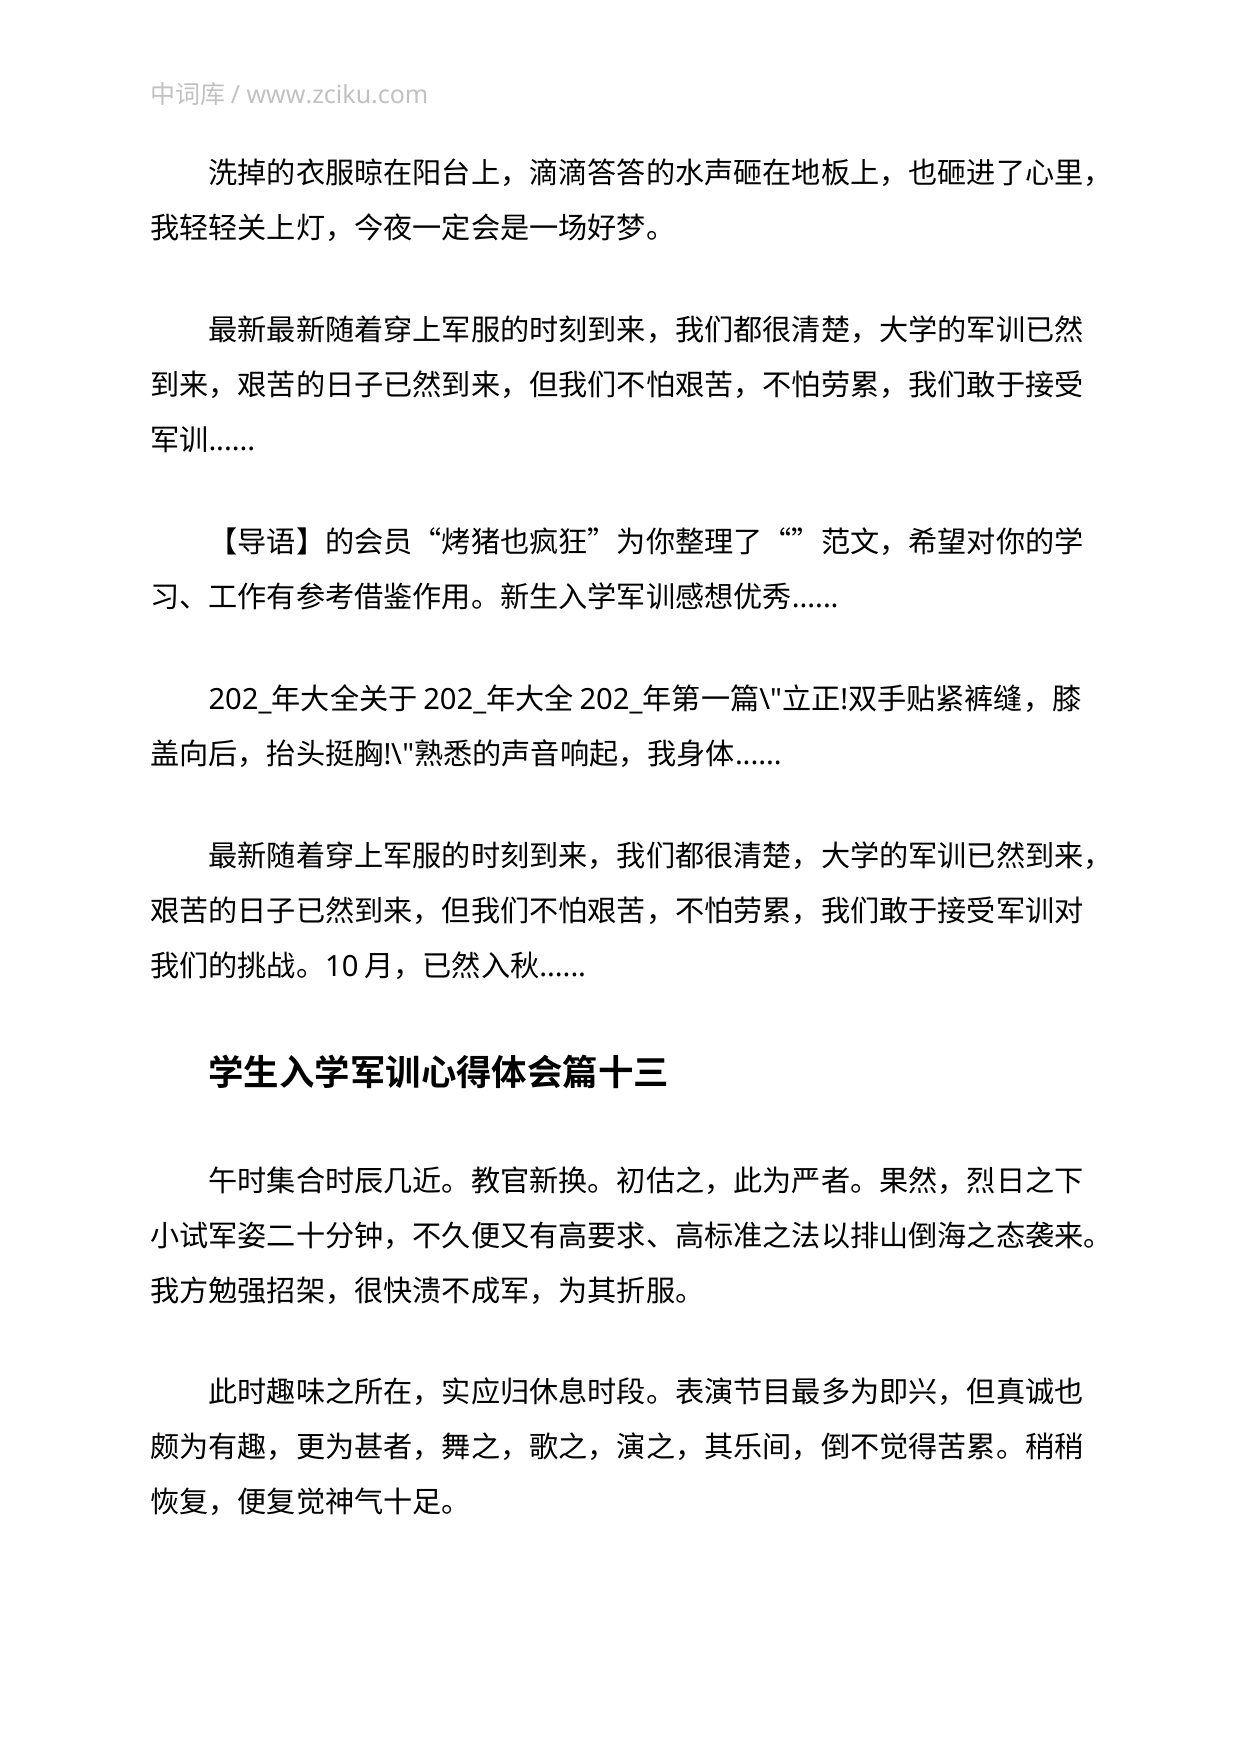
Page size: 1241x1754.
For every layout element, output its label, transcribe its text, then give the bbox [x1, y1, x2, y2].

text 最新随着穿上军服的时刻到来，我们都很清楚，大学的军训已然到来，艰苦的日子已然到来，但我们不怕艰苦，不怕劳累，我们敢于接受军训对我们的挑战。10月，已然入秋...... [150, 832, 1090, 984]
text 此时趣味之所在，实应归休息时段。表演节目最多为即兴，但真诚也颇为有趣，更为甚者，舞之，歌之，演之，其乐间，倒不觉得苦累。稍稍恢复，便复觉神气十足。 [150, 1369, 1090, 1521]
text 【导语】的会员“烤猪也疯狂”为你整理了“”范文，希望对你的学习、工作有参考借鉴作用。新生入学军训感想优秀...... [150, 518, 1090, 616]
text 学生入学军训心得体会篇十三 [150, 1044, 1090, 1095]
text 洗掉的衣服晾在阳台上，滴滴答答的水声砸在地板上，也砸进了心里，我轻轻关上灯，今夜一定会是一场好梦。 [150, 150, 1090, 247]
text 202_年大全关于202_年大全202_年第一篇\"立正!双手贴紧裤缝，膝盖向后，抬头挺胸!\"熟悉的声音响起，我身体...... [150, 675, 1090, 773]
text 最新最新随着穿上军服的时刻到来，我们都很清楚，大学的军训已然到来，艰苦的日子已然到来，但我们不怕艰苦，不怕劳累，我们敢于接受军训...... [150, 307, 1090, 459]
text 午时集合时辰几近。教官新换。初估之，此为严者。果然，烈日之下小试军姿二十分钟，不久便又有高要求、高标准之法以排山倒海之态袭来。我方勉强招架，很快溃不成军，为其折服。 [150, 1157, 1090, 1309]
